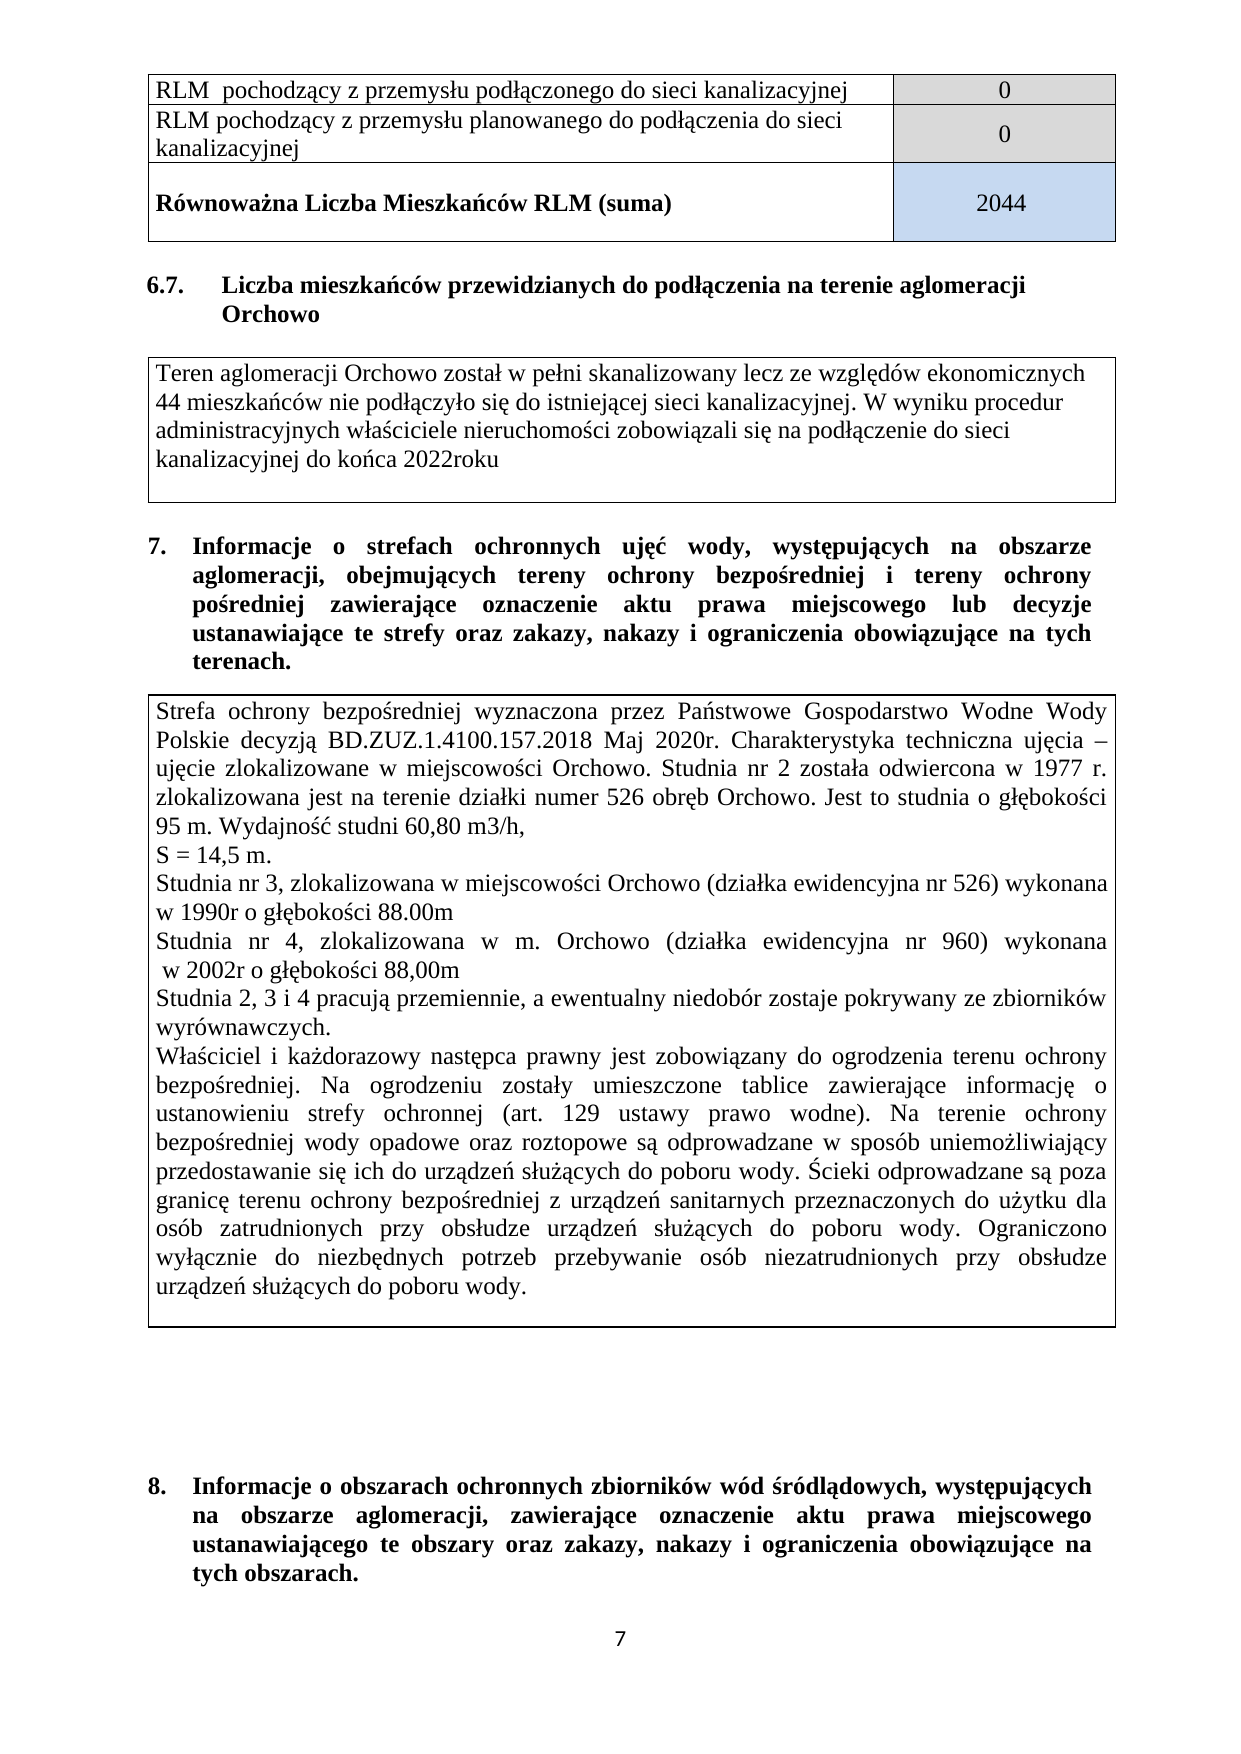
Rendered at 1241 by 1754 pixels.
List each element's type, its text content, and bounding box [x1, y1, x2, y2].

list Informacje o strefach ochronnych ujęć wody, występujących na obszarze aglomeracji, obejmujących tereny ochrony bezpośredniej i tereny ochrony pośredniej zawierające oznaczenie aktu prawa miejscowego lub decyzje ustanawiające te strefy oraz zakazy, nakazy i ograniczenia obowiązujące na tych terenach. [148, 531, 1093, 675]
table_cell 2044 [894, 163, 1115, 241]
table_cell RLM pochodzący z przemysłu planowanego do podłączenia do sieci kanalizacyjnej [149, 105, 893, 162]
table_cell Równoważna Liczba Mieszkańców RLM (suma) [149, 163, 893, 241]
table_header Strefa ochrony bezpośredniej wyznaczona przez Państwowe Gospodarstwo Wodne Wody Polskie decyzją BD.ZUZ.1.4100.157.2018 Maj 2020r. Charakterystyka techniczna ujęcia – ujęcie zlokalizowane w miejscowości Orchowo. Studnia nr 2 została odwiercona w 1977 r. zlokalizowana jest na terenie działki numer 526 obręb Orchowo. Jest to studnia o głębokości 95 m. Wydajność studni 60,80 m3/h, S = 14,5 m. Studnia nr 3, zlokalizowana w miejscowości Orchowo (działka ewidencyjna nr 526) wykonana w 1990r o głębokości 88.00m Studnia nr 4, zlokalizowana w m. Orchowo (działka ewidencyjna nr 960) wykonana w 2002r o głębokości 88,00m Studnia 2, 3 i 4 pracują przemiennie, a ewentualny niedobór zostaje pokrywany ze zbiorników wyrównawczych. Właściciel i każdorazowy następca prawny jest zobowiązany do ogrodzenia terenu ochrony bezpośredniej. Na ogrodzeniu zostały umieszczone tablice zawierające informację o ustanowieniu strefy ochronnej (art. 129 ustawy prawo wodne). Na terenie ochrony bezpośredniej wody opadowe oraz roztopowe są odprowadzane w sposób uniemożliwiający przedostawanie się ich do urządzeń służących do poboru wody. Ścieki odprowadzane są poza granicę terenu ochrony bezpośredniej z urządzeń sanitarnych przeznaczonych do użytku dla osób zatrudnionych przy obsłudze urządzeń służących do poboru wody. Ograniczono wyłącznie do niezbędnych potrzeb przebywanie osób niezatrudnionych przy obsłudze urządzeń służących do poboru wody. [149, 696, 1115, 1326]
list Informacje o obszarach ochronnych zbiorników wód śródlądowych, występujących na obszarze aglomeracji, zawierające oznaczenie aktu prawa miejscowego ustanawiającego te obszary oraz zakazy, nakazy i ograniczenia obowiązujące na tych obszarach. [148, 1471, 1093, 1586]
table_cell RLM pochodzący z przemysłu podłączonego do sieci kanalizacyjnej [149, 75, 893, 104]
table_header Teren aglomeracji Orchowo został w pełni skanalizowany lecz ze względów ekonomicznych 44 mieszkańców nie podłączyło się do istniejącej sieci kanalizacyjnej. W wyniku procedur administracyjnych właściciele nieruchomości zobowiązali się na podłączenie do sieci kanalizacyjnej do końca 2022roku [149, 358, 1115, 502]
text Orchowo [221, 299, 1093, 328]
table_cell 0 [894, 105, 1115, 162]
list Liczba mieszkańców przewidzianych do podłączenia na terenie aglomeracji [146, 271, 1093, 299]
table_cell 0 [894, 75, 1115, 104]
